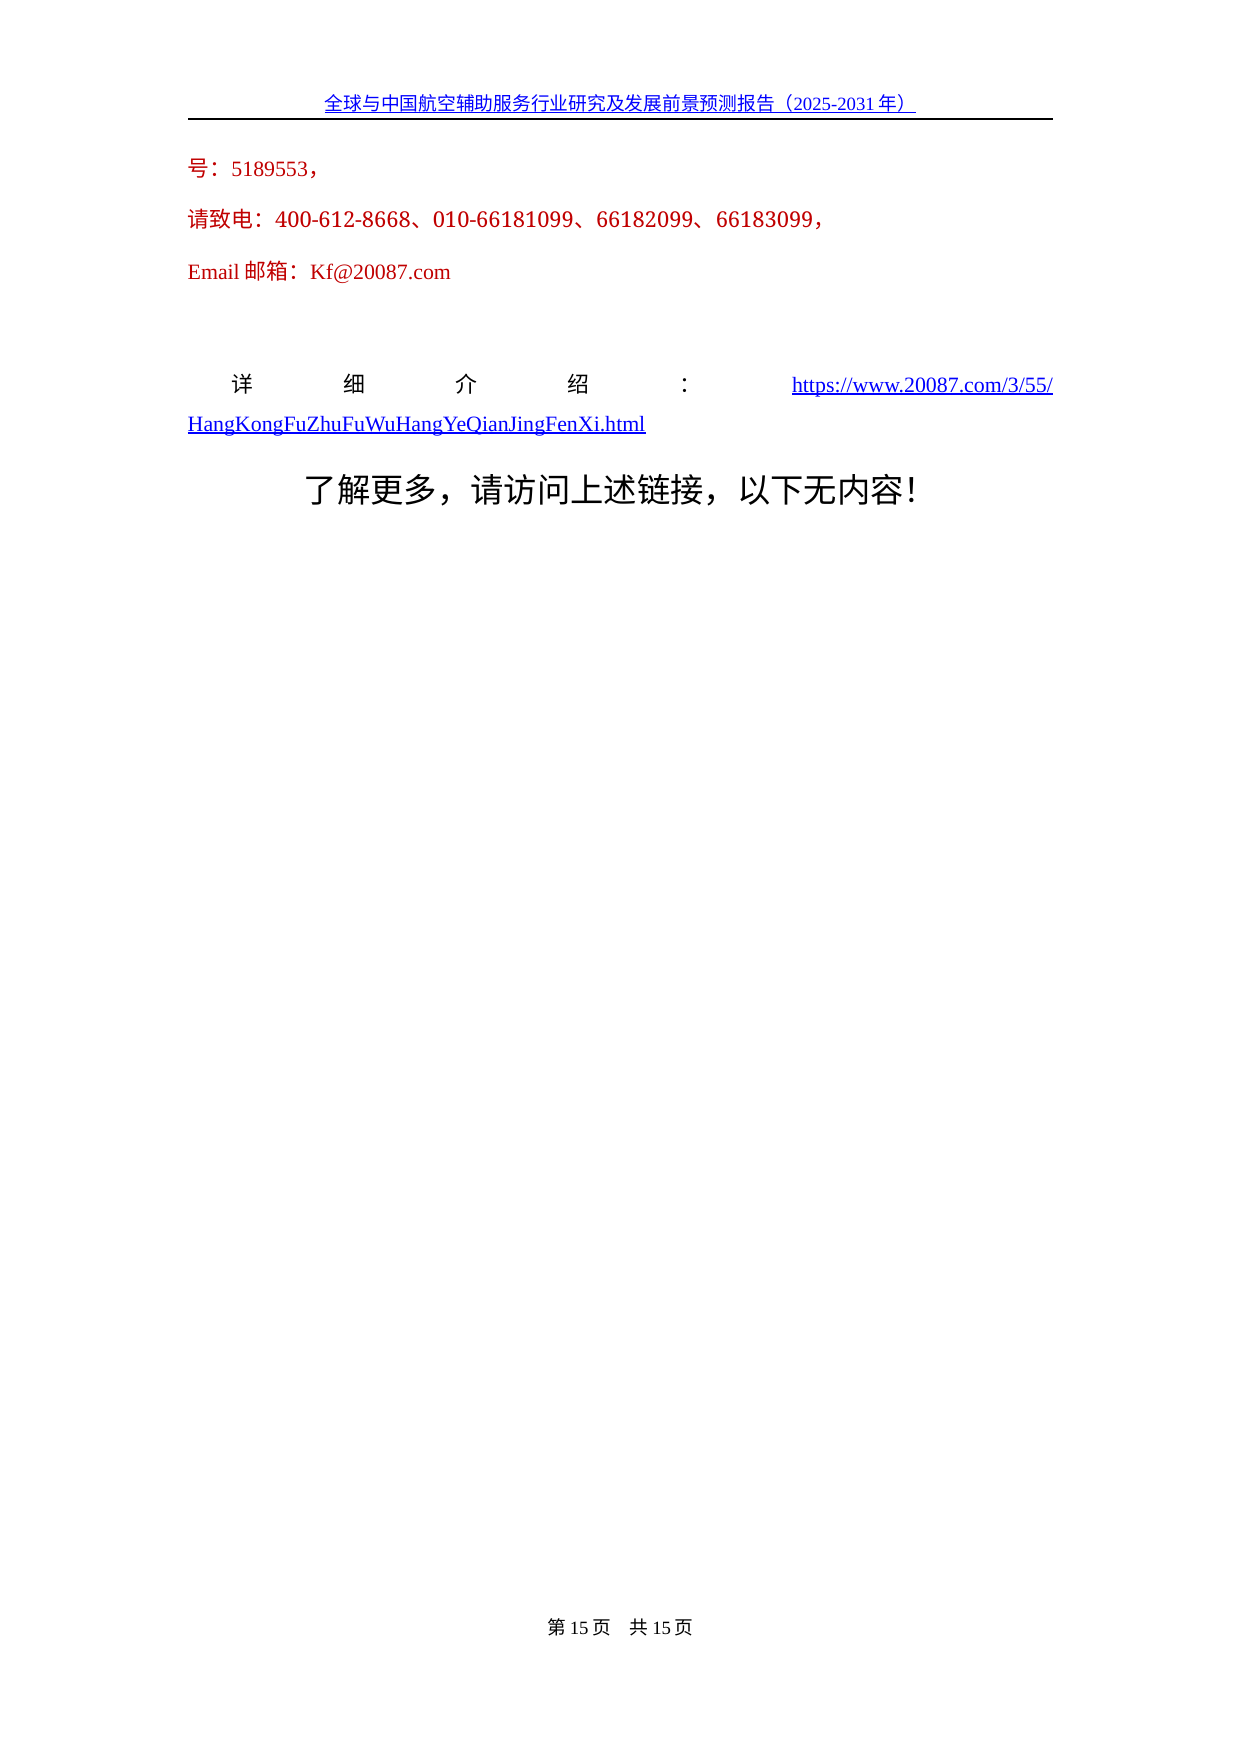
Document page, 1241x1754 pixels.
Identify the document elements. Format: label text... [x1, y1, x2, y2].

text Email邮箱：Kf@20087.com [187, 253, 1053, 286]
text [187, 150, 1053, 183]
text 详细介绍：https://www.20087.com/3/55/HangKongFuZhuFuWuHangYeQianJingFenXi.html [187, 366, 1053, 439]
title 了解更多，请访问上述链接，以下无内容！ [187, 455, 1053, 520]
text 请致电：400-612-8668、010-66181099、66182099、66183099， [187, 202, 1053, 234]
